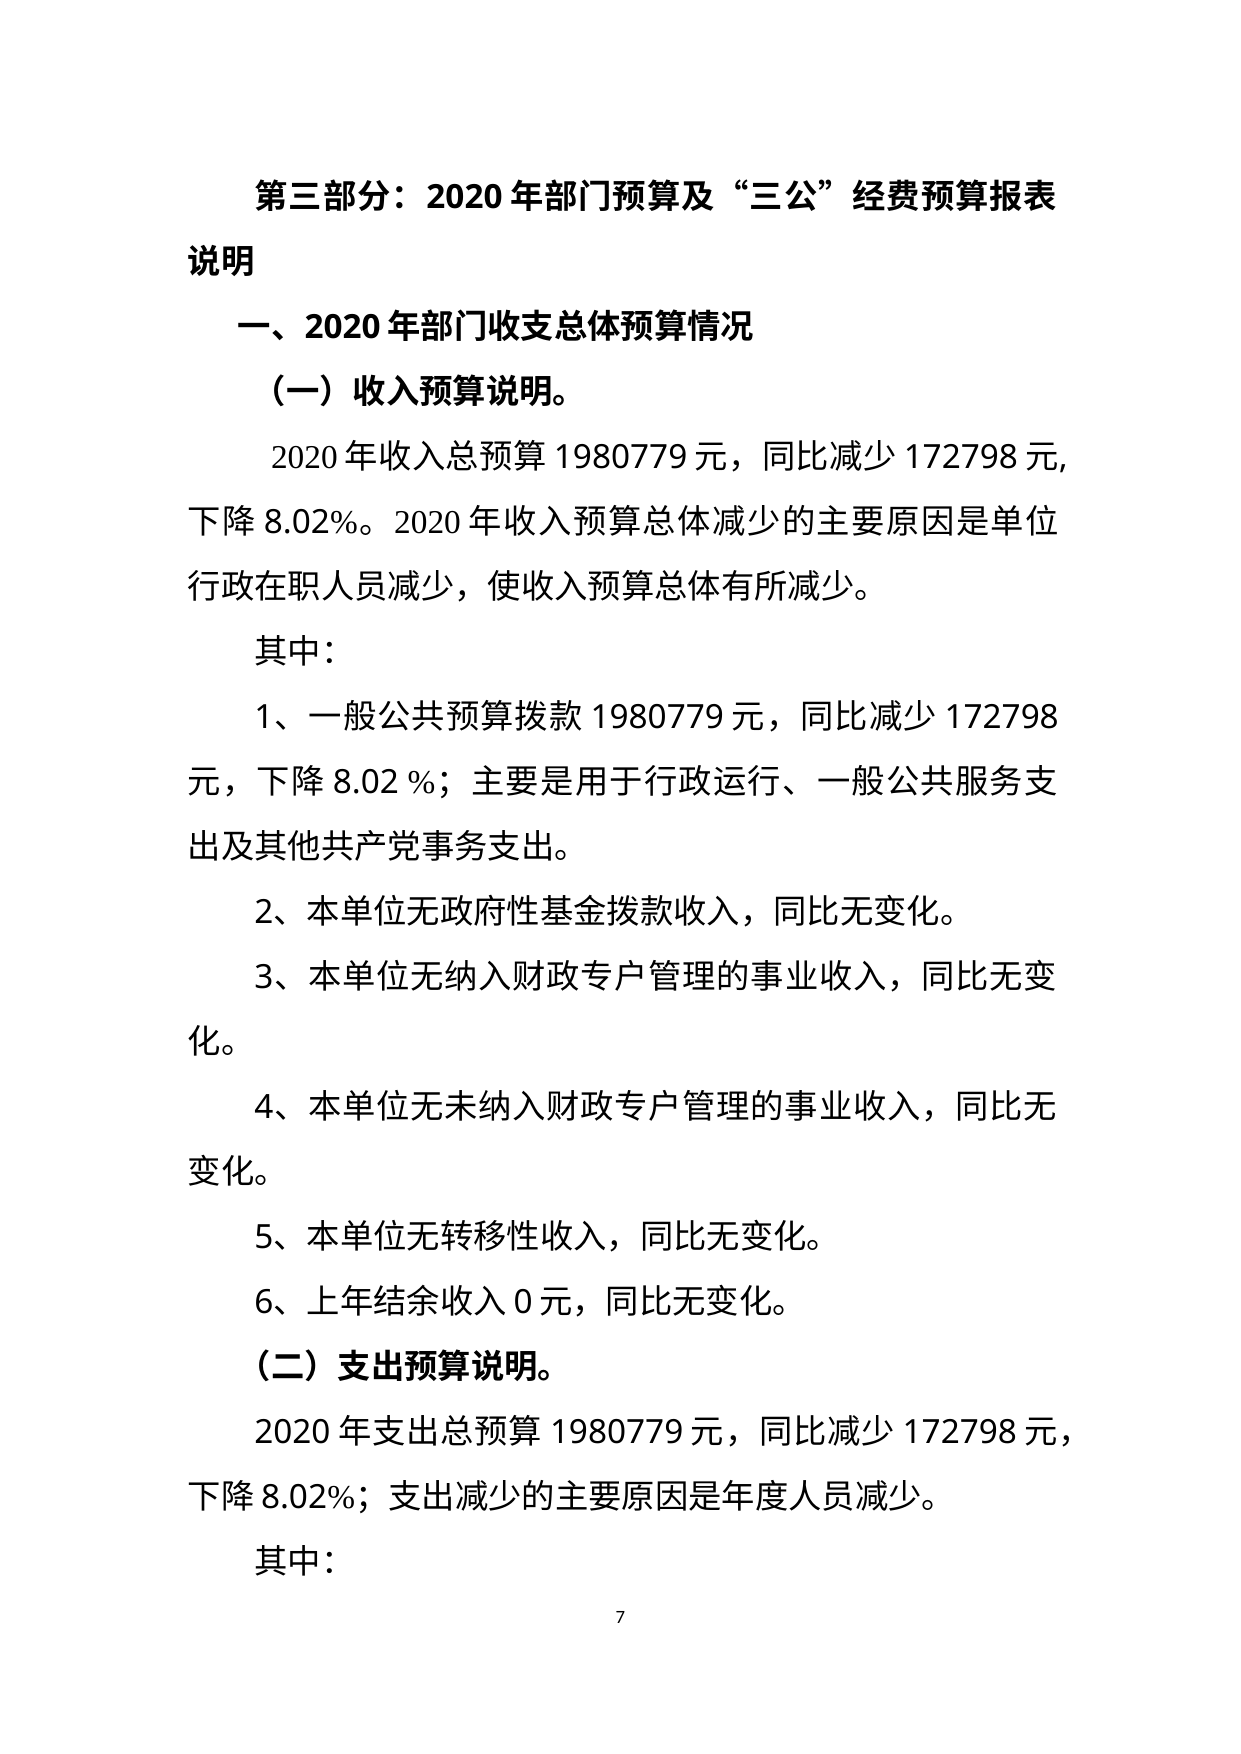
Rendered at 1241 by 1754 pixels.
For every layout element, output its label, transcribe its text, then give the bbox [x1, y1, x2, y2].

text 其中： [187, 1527, 1059, 1592]
text 6、上年结余收入0元，同比无变化。 [187, 1267, 1059, 1332]
text 第三部分：2020年部门预算及“三公”经费预算报表说明 [187, 162, 1059, 292]
text 2、本单位无政府性基金拨款收入，同比无变化。 [187, 877, 1059, 942]
text （二）支出预算说明。 [187, 1332, 1059, 1397]
text 一、2020年部门收支总体预算情况 [187, 292, 1059, 357]
text 1、一般公共预算拨款1980779元，同比减少172798元，下降8.02 %；主要是用于行政运行、一般公共服务支出及其他共产党事务支出。 [187, 682, 1059, 877]
text 3、本单位无纳入财政专户管理的事业收入，同比无变化。 [187, 942, 1059, 1072]
text （一）收入预算说明。 [187, 357, 1059, 422]
text 2020年收入总预算1980779元，同比减少172798元,下降8.02%。2020年收入预算总体减少的主要原因是单位行政在职人员减少，使收入预算总体有所减少。 [187, 422, 1059, 617]
text 其中： [187, 617, 1059, 682]
text 2020年支出总预算1980779元，同比减少172798元，下降8.02%；支出减少的主要原因是年度人员减少。 [187, 1397, 1059, 1527]
text 5、本单位无转移性收入，同比无变化。 [187, 1202, 1059, 1267]
text 4、本单位无未纳入财政专户管理的事业收入，同比无变化。 [187, 1072, 1059, 1202]
